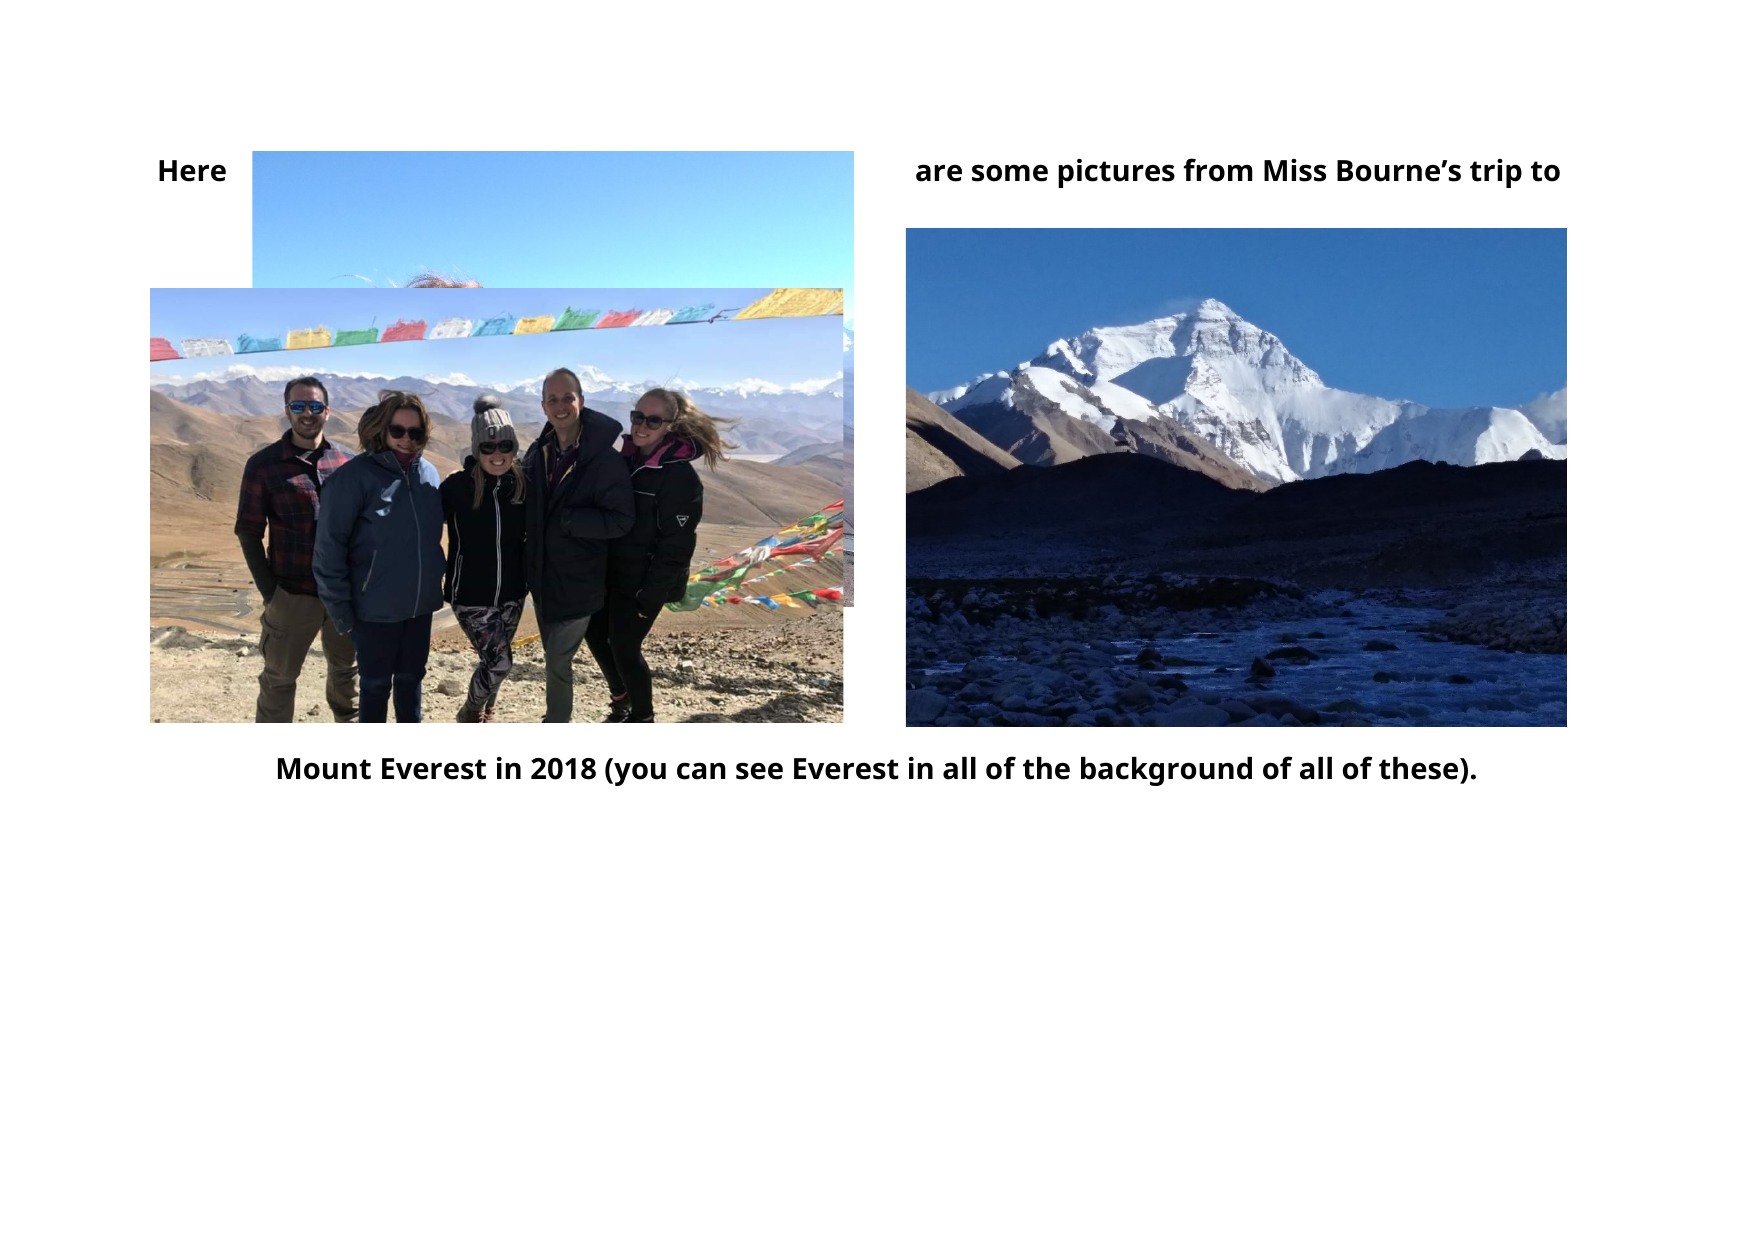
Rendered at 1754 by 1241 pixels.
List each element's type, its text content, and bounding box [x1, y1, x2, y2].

picture [904, 228, 1567, 725]
picture [150, 151, 854, 723]
